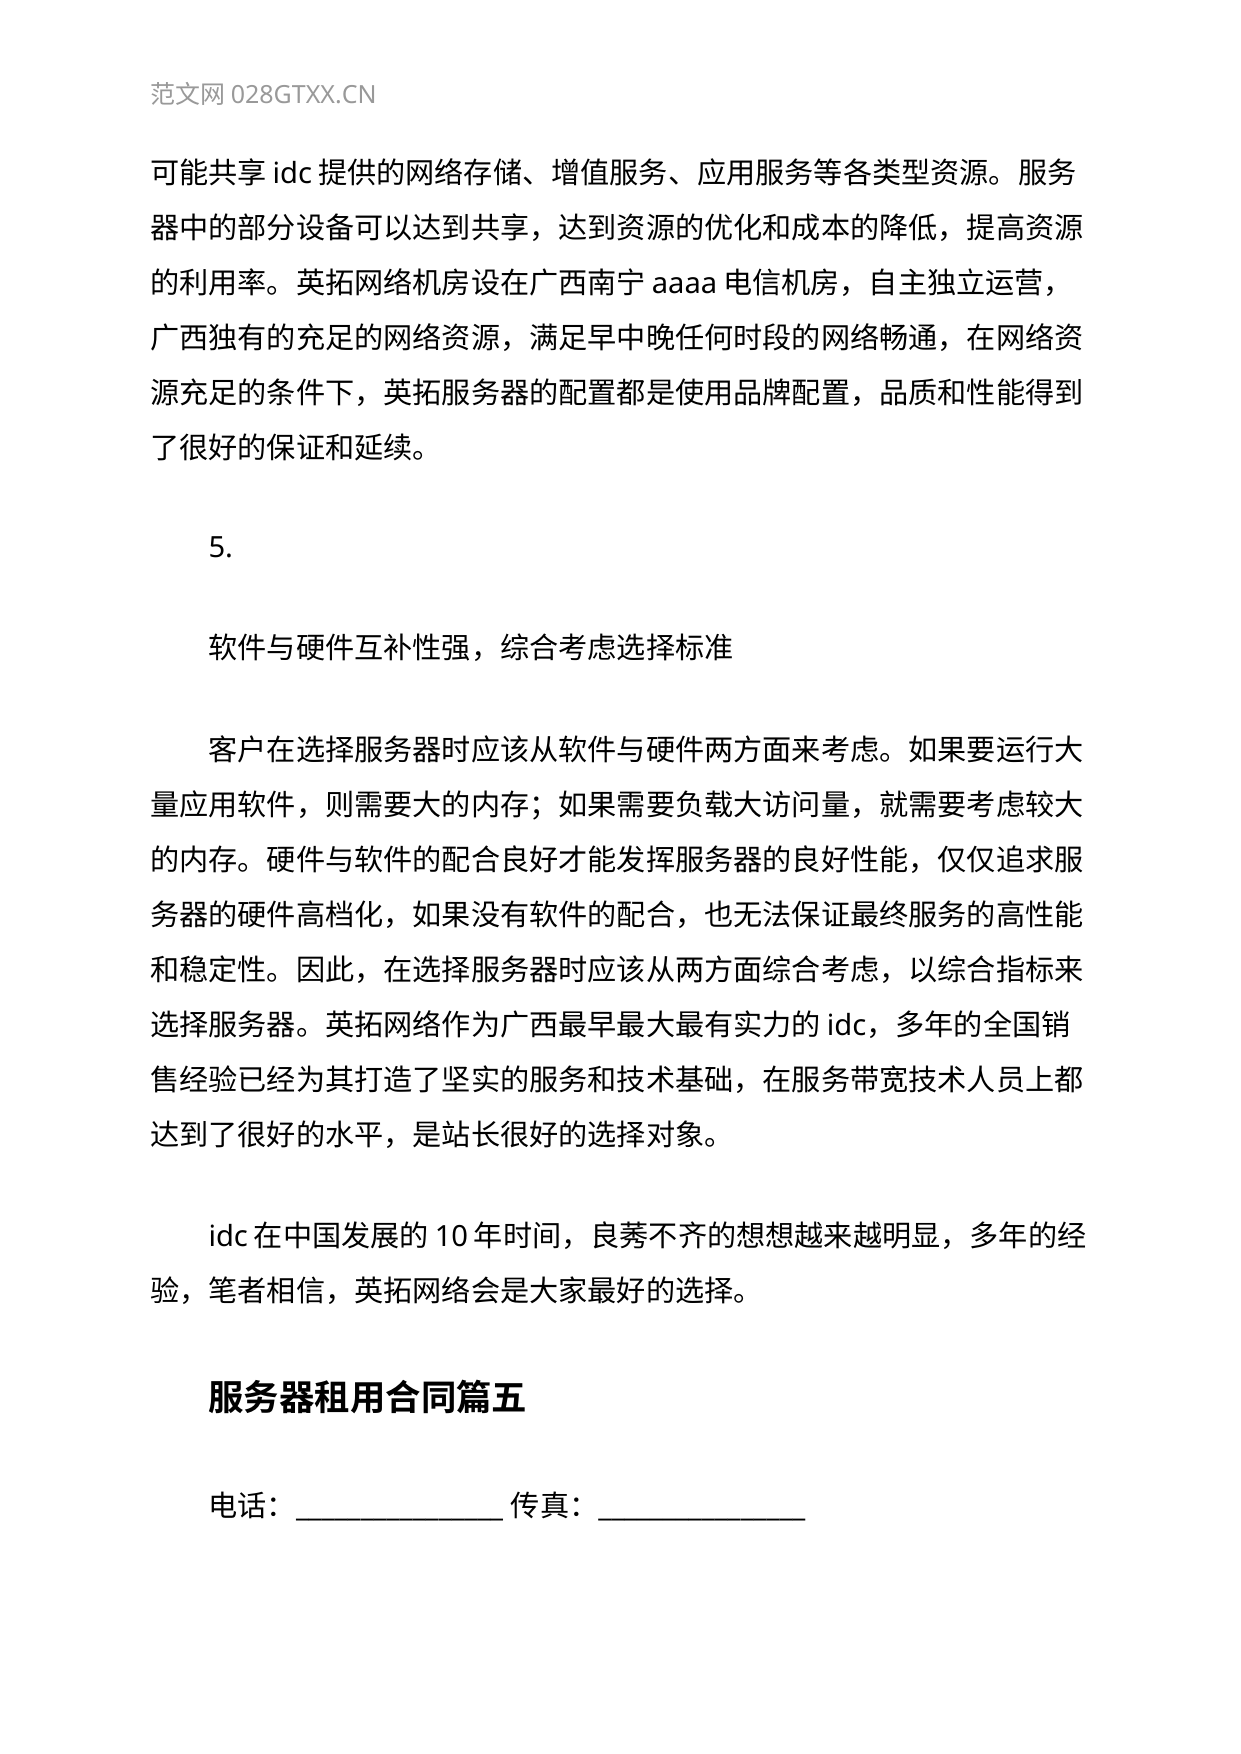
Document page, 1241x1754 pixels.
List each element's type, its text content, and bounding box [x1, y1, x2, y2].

text 客户在选择服务器时应该从软件与硬件两方面来考虑。如果要运行大量应用软件，则需要大的内存；如果需要负载大访问量，就需要考虑较大的内存。硬件与软件的配合良好才能发挥服务器的良好性能，仅仅追求服务器的硬件高档化，如果没有软件的配合，也无法保证最终服务的高性能和稳定性。因此，在选择服务器时应该从两方面综合考虑，以综合指标来选择服务器。英拓网络作为广西最早最大最有实力的idc，多年的全国销售经验已经为其打造了坚实的服务和技术基础，在服务带宽技术人员上都达到了很好的水平，是站长很好的选择对象。 [150, 727, 1090, 1153]
text 5. [150, 526, 1090, 566]
text 电话：________________ 传真：________________ [150, 1483, 1090, 1525]
text 服务器租用合同篇五 [150, 1369, 1090, 1421]
text 软件与硬件互补性强，综合考虑选择标准 [150, 625, 1090, 667]
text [150, 150, 1090, 467]
text idc在中国发展的10年时间，良莠不齐的想想越来越明显，多年的经验，笔者相信，英拓网络会是大家最好的选择。 [150, 1213, 1090, 1310]
